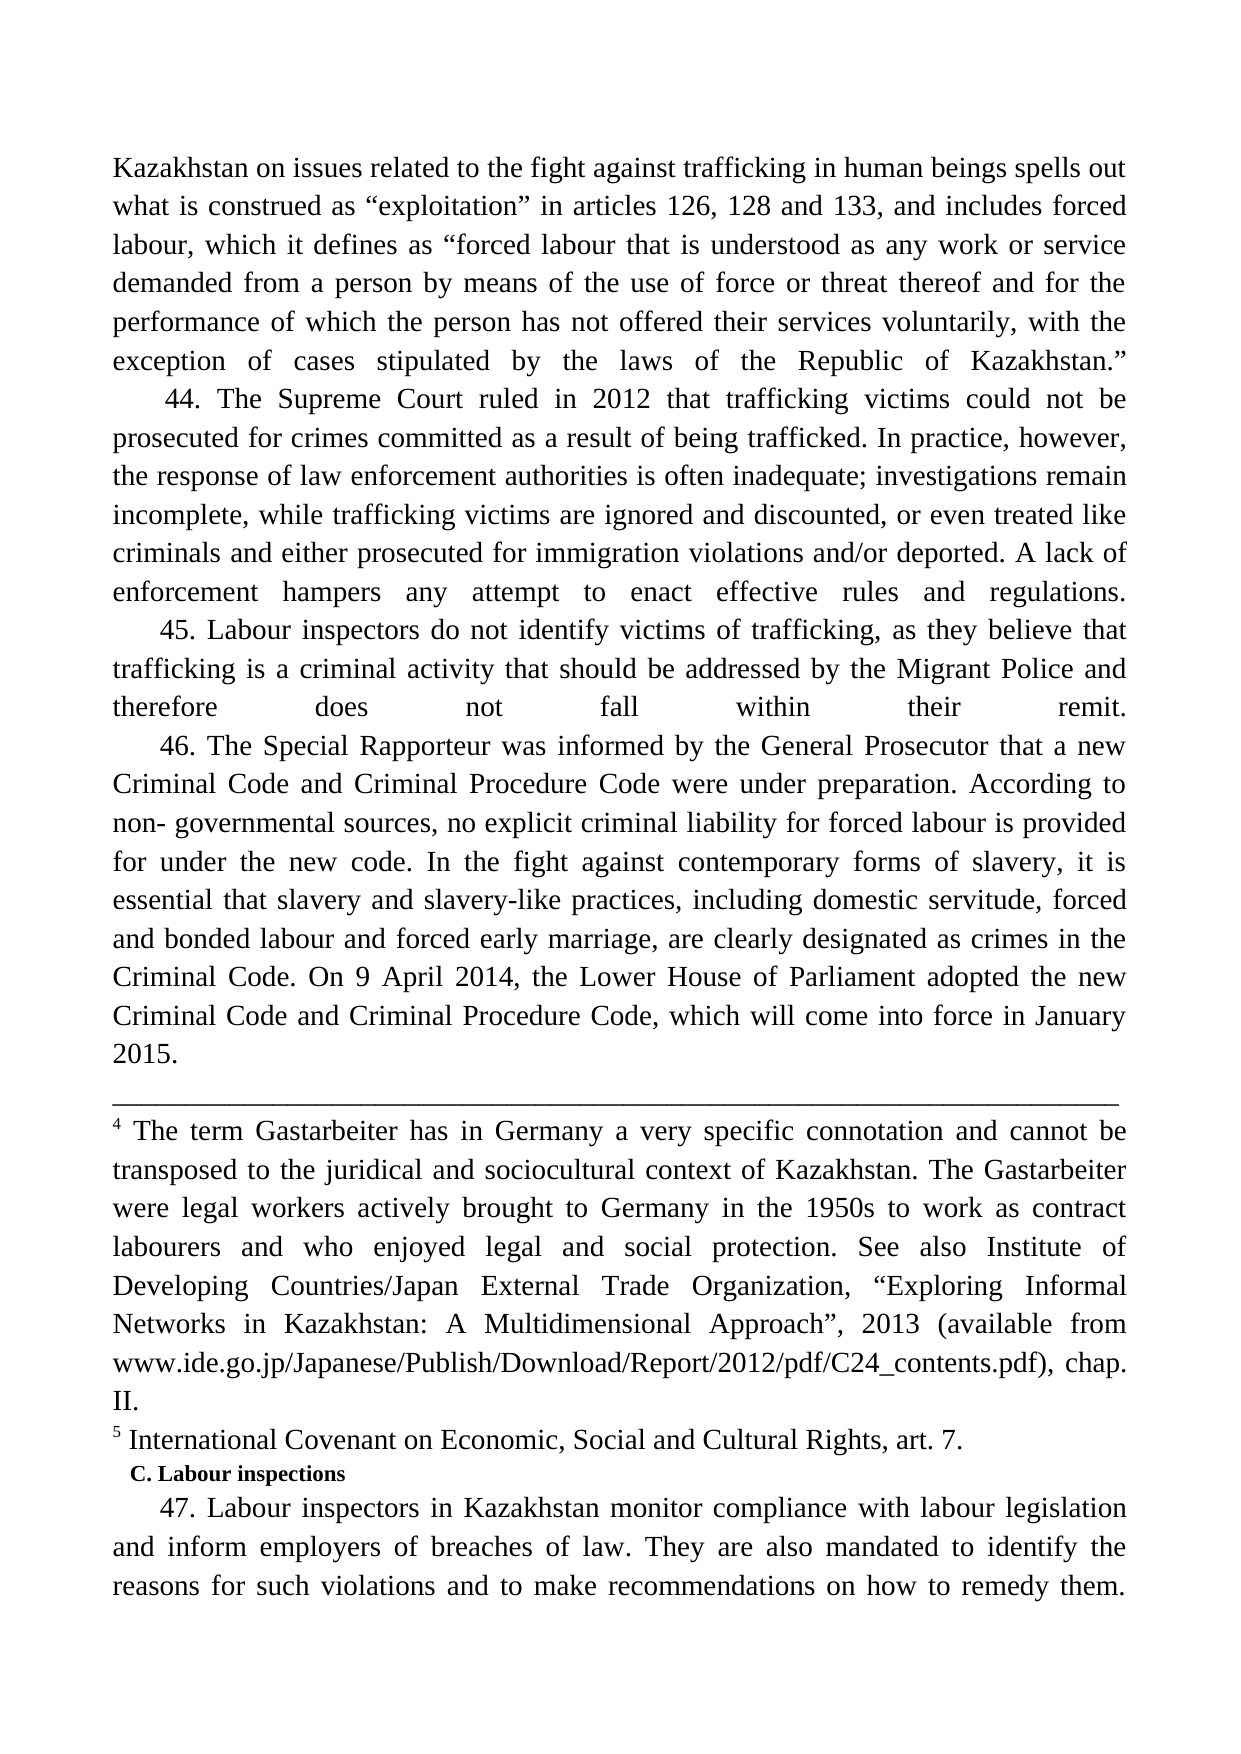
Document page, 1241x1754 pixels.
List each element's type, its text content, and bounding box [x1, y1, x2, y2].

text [112, 150, 1128, 1070]
text _____________________________________________________________________ 4 The term Gastarbeiter has in Germany a very specific connotation and cannot be transposed to the juridical and sociocultural context of Kazakhstan. The Gastarbeiter were legal workers actively brought to Germany in the 1950s to work as contract labourers and who enjoyed legal and social protection. See also Institute of Developing Countries/Japan External Trade Organization, “Exploring Informal Networks in Kazakhstan: A Multidimensional Approach”, 2013 (available from www.ide.go.jp/Japanese/Publish/Download/Report/2012/pdf/C24_contents.pdf), chap. II. 5 International Covenant on Economic, Social and Cultural Rights, art. 7. [112, 1075, 1128, 1455]
text C. Labour inspections [112, 1460, 1128, 1487]
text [112, 1491, 1128, 1601]
